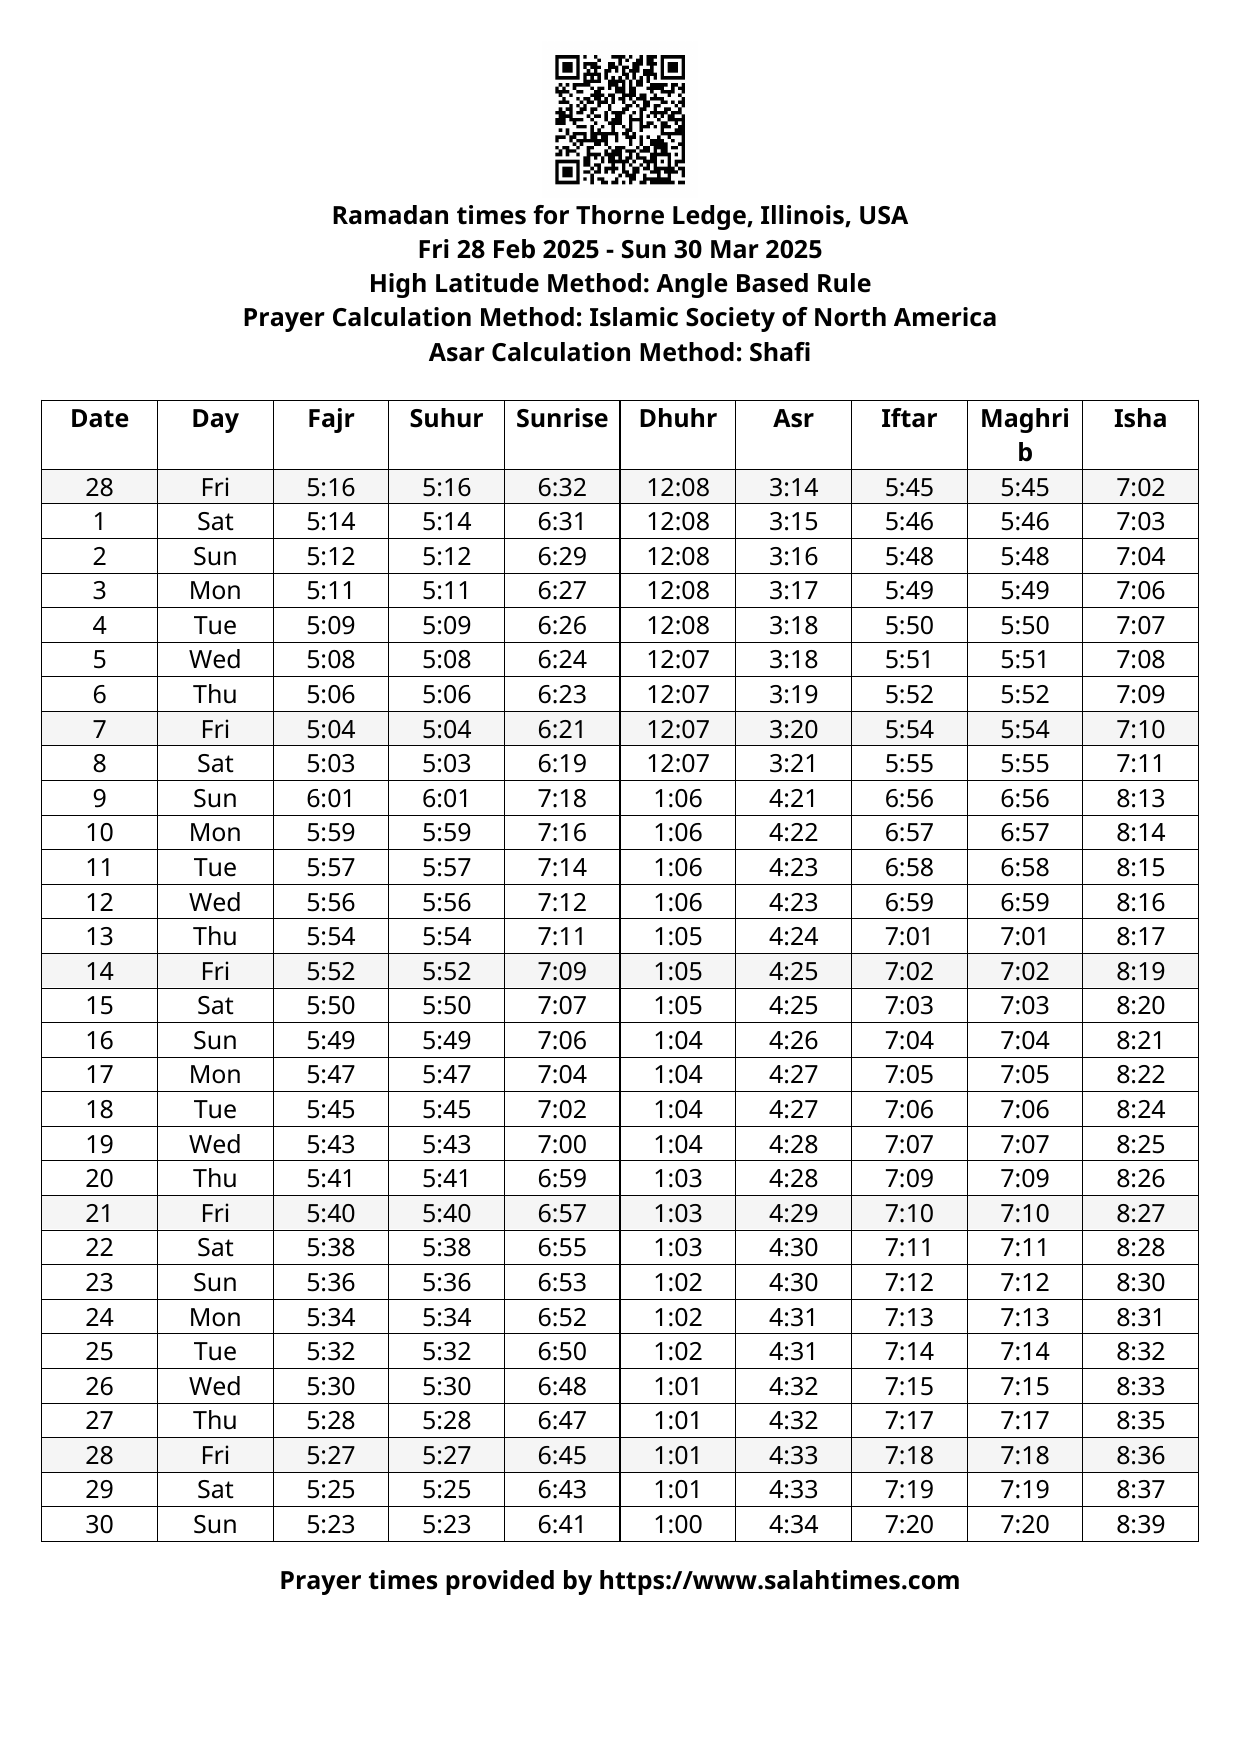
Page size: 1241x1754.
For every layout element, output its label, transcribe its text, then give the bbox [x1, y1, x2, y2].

table_cell Sat [158, 989, 273, 1022]
table_cell 4:34 [736, 1507, 851, 1541]
table_cell 2 [42, 539, 157, 572]
table_cell 5:16 [389, 470, 504, 503]
table_cell 6:27 [505, 574, 619, 607]
table_cell 5:50 [274, 989, 388, 1022]
table_cell 4:31 [736, 1334, 851, 1368]
table_cell 1:05 [621, 989, 735, 1022]
table_cell 1:01 [621, 1473, 735, 1506]
table_cell 8:15 [1083, 850, 1198, 884]
table_cell Thu [158, 1161, 273, 1195]
table_cell 6:31 [505, 504, 619, 538]
table_cell 7:11 [852, 1231, 967, 1264]
table_cell Fri [158, 1438, 273, 1472]
table_cell 18 [42, 1092, 157, 1126]
table_cell Fri [158, 954, 273, 987]
table_cell 21 [42, 1196, 157, 1229]
table_cell 4:21 [736, 781, 851, 814]
table_cell 24 [42, 1300, 157, 1333]
table_cell 3:20 [736, 712, 851, 745]
table_cell 5:52 [852, 677, 967, 711]
table_cell 5:11 [274, 574, 388, 607]
table_cell 6:59 [968, 885, 1082, 918]
table_cell 7:04 [1083, 539, 1198, 572]
table_cell 7 [42, 712, 157, 745]
table_cell 5:47 [274, 1058, 388, 1091]
table_cell 4:30 [736, 1265, 851, 1299]
table_cell 1:03 [621, 1231, 735, 1264]
table_cell Sun [158, 1023, 273, 1057]
table_cell 7:11 [1083, 746, 1198, 780]
table_cell 6:43 [505, 1473, 619, 1506]
table_cell 5:55 [852, 746, 967, 780]
table_cell 6:45 [505, 1438, 619, 1472]
table_cell 4:33 [736, 1438, 851, 1472]
table_cell 5:52 [968, 677, 1082, 711]
table_cell 5:52 [389, 954, 504, 987]
table_cell 8:14 [1083, 816, 1198, 849]
table_cell Mon [158, 816, 273, 849]
table_cell 1:06 [621, 850, 735, 884]
table_cell 7:08 [1083, 643, 1198, 676]
table_cell 6:26 [505, 608, 619, 642]
table_cell Mon [158, 1058, 273, 1091]
table_cell 1:03 [621, 1196, 735, 1229]
table_cell 15 [42, 989, 157, 1022]
table_cell Wed [158, 643, 273, 676]
table_cell 6:23 [505, 677, 619, 711]
table_cell 3:18 [736, 608, 851, 642]
table_cell 7:04 [968, 1023, 1082, 1057]
table_cell 7:18 [505, 781, 619, 814]
table_cell 4:25 [736, 989, 851, 1022]
table_cell 7:01 [968, 919, 1082, 953]
table_cell 6:56 [852, 781, 967, 814]
table_cell 5:49 [852, 574, 967, 607]
table_cell 5:16 [274, 470, 388, 503]
table_cell 12:08 [621, 539, 735, 572]
table_cell 7:15 [968, 1369, 1082, 1402]
table_cell 7:18 [968, 1438, 1082, 1472]
table_cell 1:04 [621, 1058, 735, 1091]
table_cell Wed [158, 1127, 273, 1160]
table_cell 5:40 [389, 1196, 504, 1229]
table_cell 3:17 [736, 574, 851, 607]
table_cell 5:46 [968, 504, 1082, 538]
table_cell 3:14 [736, 470, 851, 503]
table_cell 5:43 [274, 1127, 388, 1160]
table_cell 4:23 [736, 885, 851, 918]
table_cell 5:45 [968, 470, 1082, 503]
table_cell Fri [158, 1196, 273, 1229]
table_cell 5:45 [852, 470, 967, 503]
table_cell Sun [158, 539, 273, 572]
table_cell 12:07 [621, 712, 735, 745]
table_cell 4:33 [736, 1473, 851, 1506]
text Prayer times provided by https://www.salahtimes.com [42, 1563, 1198, 1597]
table_cell 1:06 [621, 816, 735, 849]
table_cell 5:41 [274, 1161, 388, 1195]
table_cell 5:25 [389, 1473, 504, 1506]
table_cell 3:18 [736, 643, 851, 676]
table_cell 5:54 [968, 712, 1082, 745]
table_cell Tue [158, 850, 273, 884]
table_cell 5:56 [389, 885, 504, 918]
table_header Sunrise [505, 401, 619, 469]
table_cell 5:38 [389, 1231, 504, 1264]
table_cell 7:19 [852, 1473, 967, 1506]
table_cell Wed [158, 885, 273, 918]
table_cell 8:21 [1083, 1023, 1198, 1057]
table_cell 5:36 [389, 1265, 504, 1299]
table_cell 8:30 [1083, 1265, 1198, 1299]
table_cell 7:05 [852, 1058, 967, 1091]
table_cell 5:09 [274, 608, 388, 642]
table_cell 7:06 [1083, 574, 1198, 607]
table_cell 1:02 [621, 1300, 735, 1333]
table_cell 7:06 [505, 1023, 619, 1057]
table_cell 7:06 [968, 1092, 1082, 1126]
table_cell 5:38 [274, 1231, 388, 1264]
table_cell Sat [158, 504, 273, 538]
table_cell 1:06 [621, 781, 735, 814]
table_header Suhur [389, 401, 504, 469]
table_cell 7:02 [852, 954, 967, 987]
table_cell 11 [42, 850, 157, 884]
table_cell 5:06 [389, 677, 504, 711]
table_cell 4:32 [736, 1404, 851, 1437]
table_cell 3:21 [736, 746, 851, 780]
table_cell 5:25 [274, 1473, 388, 1506]
table_cell 6:59 [852, 885, 967, 918]
table_cell 5:23 [389, 1507, 504, 1541]
table_cell Sat [158, 1231, 273, 1264]
table_cell 5:09 [389, 608, 504, 642]
table_cell 8:22 [1083, 1058, 1198, 1091]
table_cell 7:17 [968, 1404, 1082, 1437]
table_cell Thu [158, 919, 273, 953]
table_cell 3:19 [736, 677, 851, 711]
table_cell Sat [158, 1473, 273, 1506]
table_cell Thu [158, 677, 273, 711]
table_cell 5:03 [274, 746, 388, 780]
table_cell Sun [158, 1507, 273, 1541]
table_cell 5:43 [389, 1127, 504, 1160]
table_cell 5:48 [968, 539, 1082, 572]
table_cell 8:33 [1083, 1369, 1198, 1402]
table_cell 5:11 [389, 574, 504, 607]
table_cell 7:04 [505, 1058, 619, 1091]
table_cell 27 [42, 1404, 157, 1437]
table_header Asr [736, 401, 851, 469]
table_cell 7:18 [852, 1438, 967, 1472]
table_cell 1:04 [621, 1023, 735, 1057]
table_cell 7:03 [968, 989, 1082, 1022]
table_cell 5:30 [274, 1369, 388, 1402]
table_cell 10 [42, 816, 157, 849]
table_cell 6 [42, 677, 157, 711]
table_header Maghrib [968, 401, 1082, 469]
table_cell Tue [158, 1092, 273, 1126]
table_cell 4:32 [736, 1369, 851, 1402]
table_cell 5:12 [274, 539, 388, 572]
table_cell 4:27 [736, 1092, 851, 1126]
table_cell 7:14 [968, 1334, 1082, 1368]
table_cell 5:12 [389, 539, 504, 572]
table_cell 14 [42, 954, 157, 987]
table_cell Wed [158, 1369, 273, 1402]
table_cell 28 [42, 470, 157, 503]
table_cell 4:26 [736, 1023, 851, 1057]
table_cell 1:05 [621, 954, 735, 987]
table_cell 1:02 [621, 1334, 735, 1368]
table_cell 25 [42, 1334, 157, 1368]
table_cell 7:01 [852, 919, 967, 953]
table_cell 1:01 [621, 1369, 735, 1402]
table_cell 7:10 [968, 1196, 1082, 1229]
table_cell 4:29 [736, 1196, 851, 1229]
table_cell Fri [158, 470, 273, 503]
table_cell 6:57 [505, 1196, 619, 1229]
table_cell 8:19 [1083, 954, 1198, 987]
table_cell 6:59 [505, 1161, 619, 1195]
table_cell 4:30 [736, 1231, 851, 1264]
table_cell 4:23 [736, 850, 851, 884]
table_cell 7:13 [968, 1300, 1082, 1333]
table_cell 5:51 [852, 643, 967, 676]
table_cell 7:09 [968, 1161, 1082, 1195]
table_header Day [158, 401, 273, 469]
table_cell 5:52 [274, 954, 388, 987]
table_cell 5:49 [389, 1023, 504, 1057]
table_cell 4:31 [736, 1300, 851, 1333]
table_cell Tue [158, 1334, 273, 1368]
table_cell 1:05 [621, 919, 735, 953]
table_cell Fri [158, 712, 273, 745]
table_cell 12:08 [621, 504, 735, 538]
table_cell 5:36 [274, 1265, 388, 1299]
picture [542, 41, 699, 198]
text Fri 28 Feb 2025 - Sun 30 Mar 2025 [42, 232, 1198, 266]
table_cell 3:15 [736, 504, 851, 538]
table_cell 8:27 [1083, 1196, 1198, 1229]
table_cell 6:41 [505, 1507, 619, 1541]
table_cell Mon [158, 574, 273, 607]
table_cell 7:03 [1083, 504, 1198, 538]
table_cell 6:57 [852, 816, 967, 849]
table_cell 8 [42, 746, 157, 780]
table_cell 6:24 [505, 643, 619, 676]
table_cell 4:25 [736, 954, 851, 987]
table_cell 5:32 [389, 1334, 504, 1368]
table_cell 8:26 [1083, 1161, 1198, 1195]
table_cell 7:06 [852, 1092, 967, 1126]
table_cell Tue [158, 608, 273, 642]
table_cell 5:47 [389, 1058, 504, 1091]
table_cell 12:07 [621, 643, 735, 676]
table_cell 5:32 [274, 1334, 388, 1368]
table_cell 8:28 [1083, 1231, 1198, 1264]
table_cell 8:39 [1083, 1507, 1198, 1541]
table_cell 1:00 [621, 1507, 735, 1541]
table_cell 5:49 [968, 574, 1082, 607]
table_cell 20 [42, 1161, 157, 1195]
table_cell Sun [158, 1265, 273, 1299]
table_cell 7:02 [505, 1092, 619, 1126]
table_cell 6:01 [274, 781, 388, 814]
text Ramadan times for Thorne Ledge, Illinois, USA [42, 198, 1198, 232]
table_cell 7:02 [1083, 470, 1198, 503]
table_cell 7:10 [852, 1196, 967, 1229]
table_cell 5:34 [389, 1300, 504, 1333]
table_cell 6:53 [505, 1265, 619, 1299]
table_cell 5:06 [274, 677, 388, 711]
table_cell 7:04 [852, 1023, 967, 1057]
table_cell 1:04 [621, 1127, 735, 1160]
table_cell 5:08 [274, 643, 388, 676]
table_cell 7:07 [852, 1127, 967, 1160]
table_cell 8:20 [1083, 989, 1198, 1022]
table_cell 5:14 [389, 504, 504, 538]
table_cell 8:37 [1083, 1473, 1198, 1506]
table_cell 6:32 [505, 470, 619, 503]
table_cell 5:28 [274, 1404, 388, 1437]
table_cell 17 [42, 1058, 157, 1091]
table_cell 5:49 [274, 1023, 388, 1057]
table_cell 4:27 [736, 1058, 851, 1091]
table_cell 7:20 [852, 1507, 967, 1541]
table_cell 7:12 [852, 1265, 967, 1299]
table_cell 7:09 [852, 1161, 967, 1195]
table_cell 5:04 [274, 712, 388, 745]
table_cell 7:07 [968, 1127, 1082, 1160]
table_cell 5:50 [389, 989, 504, 1022]
table_cell 8:24 [1083, 1092, 1198, 1126]
table_cell 7:00 [505, 1127, 619, 1160]
table_cell 5:27 [389, 1438, 504, 1472]
table_cell 26 [42, 1369, 157, 1402]
table_cell 7:11 [968, 1231, 1082, 1264]
table_cell 30 [42, 1507, 157, 1541]
table_cell 22 [42, 1231, 157, 1264]
table_cell 5:50 [852, 608, 967, 642]
table_cell 19 [42, 1127, 157, 1160]
table_header Date [42, 401, 157, 469]
table_cell 6:50 [505, 1334, 619, 1368]
table_header Isha [1083, 401, 1198, 469]
table_cell 23 [42, 1265, 157, 1299]
table_cell 7:19 [968, 1473, 1082, 1506]
table_cell 8:36 [1083, 1438, 1198, 1472]
table_cell 5:57 [389, 850, 504, 884]
table_cell 6:19 [505, 746, 619, 780]
table_cell 7:07 [505, 989, 619, 1022]
table_cell 5:54 [274, 919, 388, 953]
table_cell 1:01 [621, 1404, 735, 1437]
table_cell 8:32 [1083, 1334, 1198, 1368]
table_cell Sat [158, 746, 273, 780]
table_cell 8:25 [1083, 1127, 1198, 1160]
table_cell 5:59 [389, 816, 504, 849]
table_cell 3 [42, 574, 157, 607]
table_cell 7:10 [1083, 712, 1198, 745]
table_cell 5:57 [274, 850, 388, 884]
table_cell 12 [42, 885, 157, 918]
table_cell 7:09 [1083, 677, 1198, 711]
table_cell 7:02 [968, 954, 1082, 987]
table_cell 28 [42, 1438, 157, 1472]
table_cell Thu [158, 1404, 273, 1437]
table_cell 1:03 [621, 1161, 735, 1195]
table_cell 8:31 [1083, 1300, 1198, 1333]
table_header Fajr [274, 401, 388, 469]
table_cell 5:50 [968, 608, 1082, 642]
table_cell 5:46 [852, 504, 967, 538]
table_cell 5:28 [389, 1404, 504, 1437]
table_cell 13 [42, 919, 157, 953]
table_cell 1:04 [621, 1092, 735, 1126]
text Asar Calculation Method: Shafi [42, 334, 1198, 368]
table_cell 1:06 [621, 885, 735, 918]
table_cell 4:24 [736, 919, 851, 953]
table_cell 3:16 [736, 539, 851, 572]
table_cell 5:23 [274, 1507, 388, 1541]
table_cell 5:40 [274, 1196, 388, 1229]
table_cell 6:55 [505, 1231, 619, 1264]
table_cell 29 [42, 1473, 157, 1506]
table_cell 4:28 [736, 1127, 851, 1160]
table_cell 9 [42, 781, 157, 814]
table_cell 1:02 [621, 1265, 735, 1299]
table_cell 7:07 [1083, 608, 1198, 642]
table_cell Sun [158, 781, 273, 814]
table_cell 4:28 [736, 1161, 851, 1195]
table_cell 5:04 [389, 712, 504, 745]
table_cell 7:14 [852, 1334, 967, 1368]
table_cell 8:13 [1083, 781, 1198, 814]
table_cell 5:08 [389, 643, 504, 676]
table_cell 5:27 [274, 1438, 388, 1472]
table_cell 7:03 [852, 989, 967, 1022]
table_cell 7:09 [505, 954, 619, 987]
table_cell 7:12 [968, 1265, 1082, 1299]
table_cell 6:48 [505, 1369, 619, 1402]
table_cell 6:58 [852, 850, 967, 884]
table_cell 6:47 [505, 1404, 619, 1437]
table_cell 7:17 [852, 1404, 967, 1437]
table_cell 4 [42, 608, 157, 642]
table_cell 6:21 [505, 712, 619, 745]
table_cell 5:14 [274, 504, 388, 538]
table_cell 5:45 [389, 1092, 504, 1126]
table_cell 4:22 [736, 816, 851, 849]
table_cell 1 [42, 504, 157, 538]
table_cell 5:34 [274, 1300, 388, 1333]
table_cell 12:07 [621, 677, 735, 711]
table_cell 16 [42, 1023, 157, 1057]
table_cell 7:12 [505, 885, 619, 918]
table_cell 6:01 [389, 781, 504, 814]
table_cell 7:15 [852, 1369, 967, 1402]
text High Latitude Method: Angle Based Rule [42, 266, 1198, 300]
table_cell 7:20 [968, 1507, 1082, 1541]
table_cell 7:14 [505, 850, 619, 884]
table_cell 8:35 [1083, 1404, 1198, 1437]
table_cell 12:08 [621, 470, 735, 503]
table_header Iftar [852, 401, 967, 469]
table_cell 8:16 [1083, 885, 1198, 918]
table_cell 5:45 [274, 1092, 388, 1126]
table_cell 7:11 [505, 919, 619, 953]
table_cell 7:16 [505, 816, 619, 849]
table_cell 7:05 [968, 1058, 1082, 1091]
table_cell 5:56 [274, 885, 388, 918]
table_cell 12:08 [621, 608, 735, 642]
table_cell 8:17 [1083, 919, 1198, 953]
table_cell 1:01 [621, 1438, 735, 1472]
table_cell 12:08 [621, 574, 735, 607]
table_cell 5:30 [389, 1369, 504, 1402]
table_cell 5:41 [389, 1161, 504, 1195]
table_cell 5:51 [968, 643, 1082, 676]
table_cell 6:56 [968, 781, 1082, 814]
table_cell 6:57 [968, 816, 1082, 849]
table_cell 5:59 [274, 816, 388, 849]
table_cell 7:13 [852, 1300, 967, 1333]
table_cell 6:58 [968, 850, 1082, 884]
table_cell Mon [158, 1300, 273, 1333]
table_cell 5 [42, 643, 157, 676]
table_header Dhuhr [621, 401, 735, 469]
table_cell 5:03 [389, 746, 504, 780]
table_cell 5:54 [852, 712, 967, 745]
table_cell 5:48 [852, 539, 967, 572]
text Prayer Calculation Method: Islamic Society of North America [42, 300, 1198, 334]
table_cell 5:55 [968, 746, 1082, 780]
table_cell 12:07 [621, 746, 735, 780]
table_cell 5:54 [389, 919, 504, 953]
table_cell 6:52 [505, 1300, 619, 1333]
table_cell 6:29 [505, 539, 619, 572]
